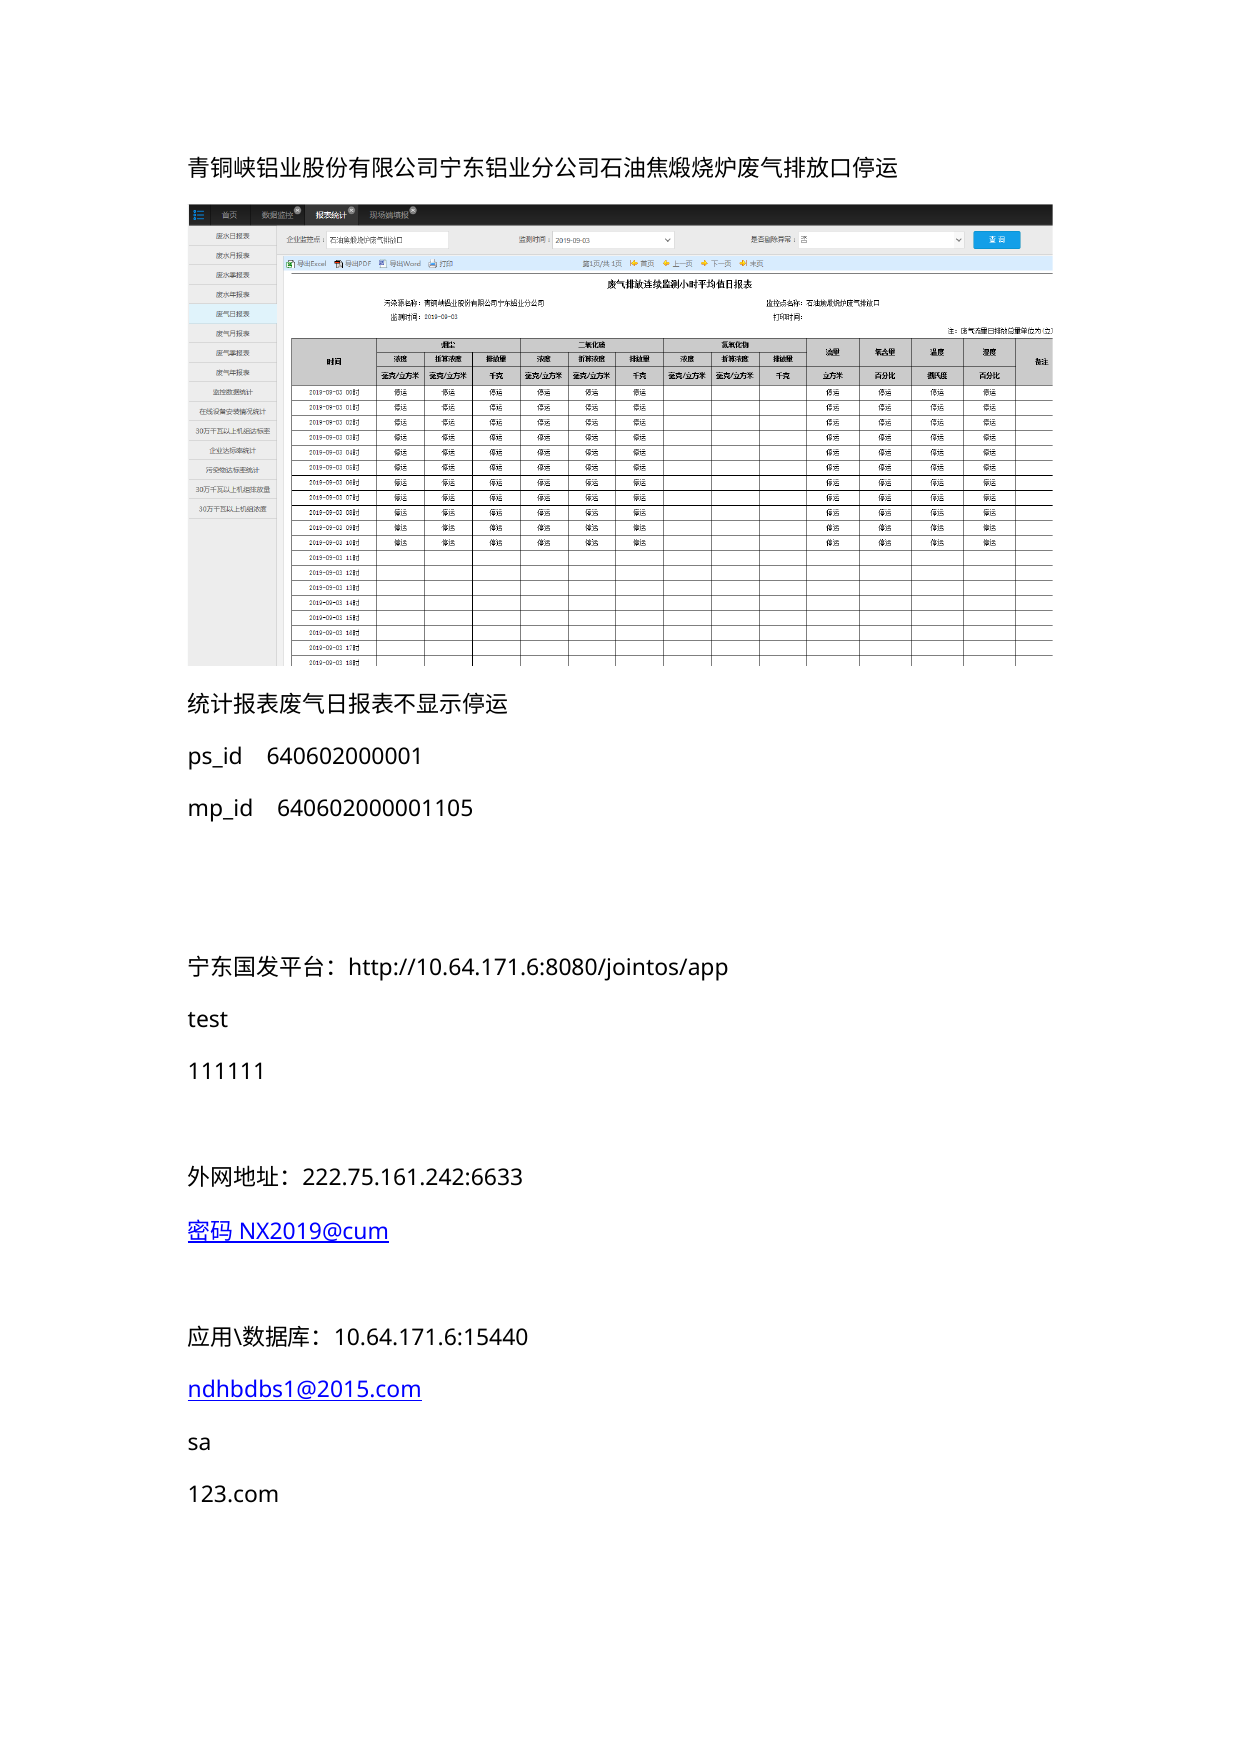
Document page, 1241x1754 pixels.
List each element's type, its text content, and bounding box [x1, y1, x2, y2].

picture [187, 204, 1053, 666]
text ps_id 640602000001 [187, 740, 1053, 771]
text 111111 [187, 1055, 1053, 1086]
text 密码 NX2019@cum [187, 1213, 1053, 1246]
text mp_id 640602000001105 [187, 792, 1053, 823]
text 青铜峡铝业股份有限公司宁东铝业分公司石油焦煅烧炉废气排放口停运 [187, 150, 1053, 183]
text 应用\数据库：10.64.171.6:15440 [187, 1319, 1053, 1353]
text test [187, 1003, 1053, 1034]
text 外网地址：222.75.161.242:6633 [187, 1159, 1053, 1192]
text 123.com [187, 1478, 1053, 1509]
text ndhbdbs1@2015.com [187, 1373, 1053, 1405]
text sa [187, 1426, 1053, 1457]
text 宁东国发平台：http://10.64.171.6:8080/jointos/app [187, 948, 1053, 982]
text 统计报表废气日报表不显示停运 [187, 686, 1053, 719]
